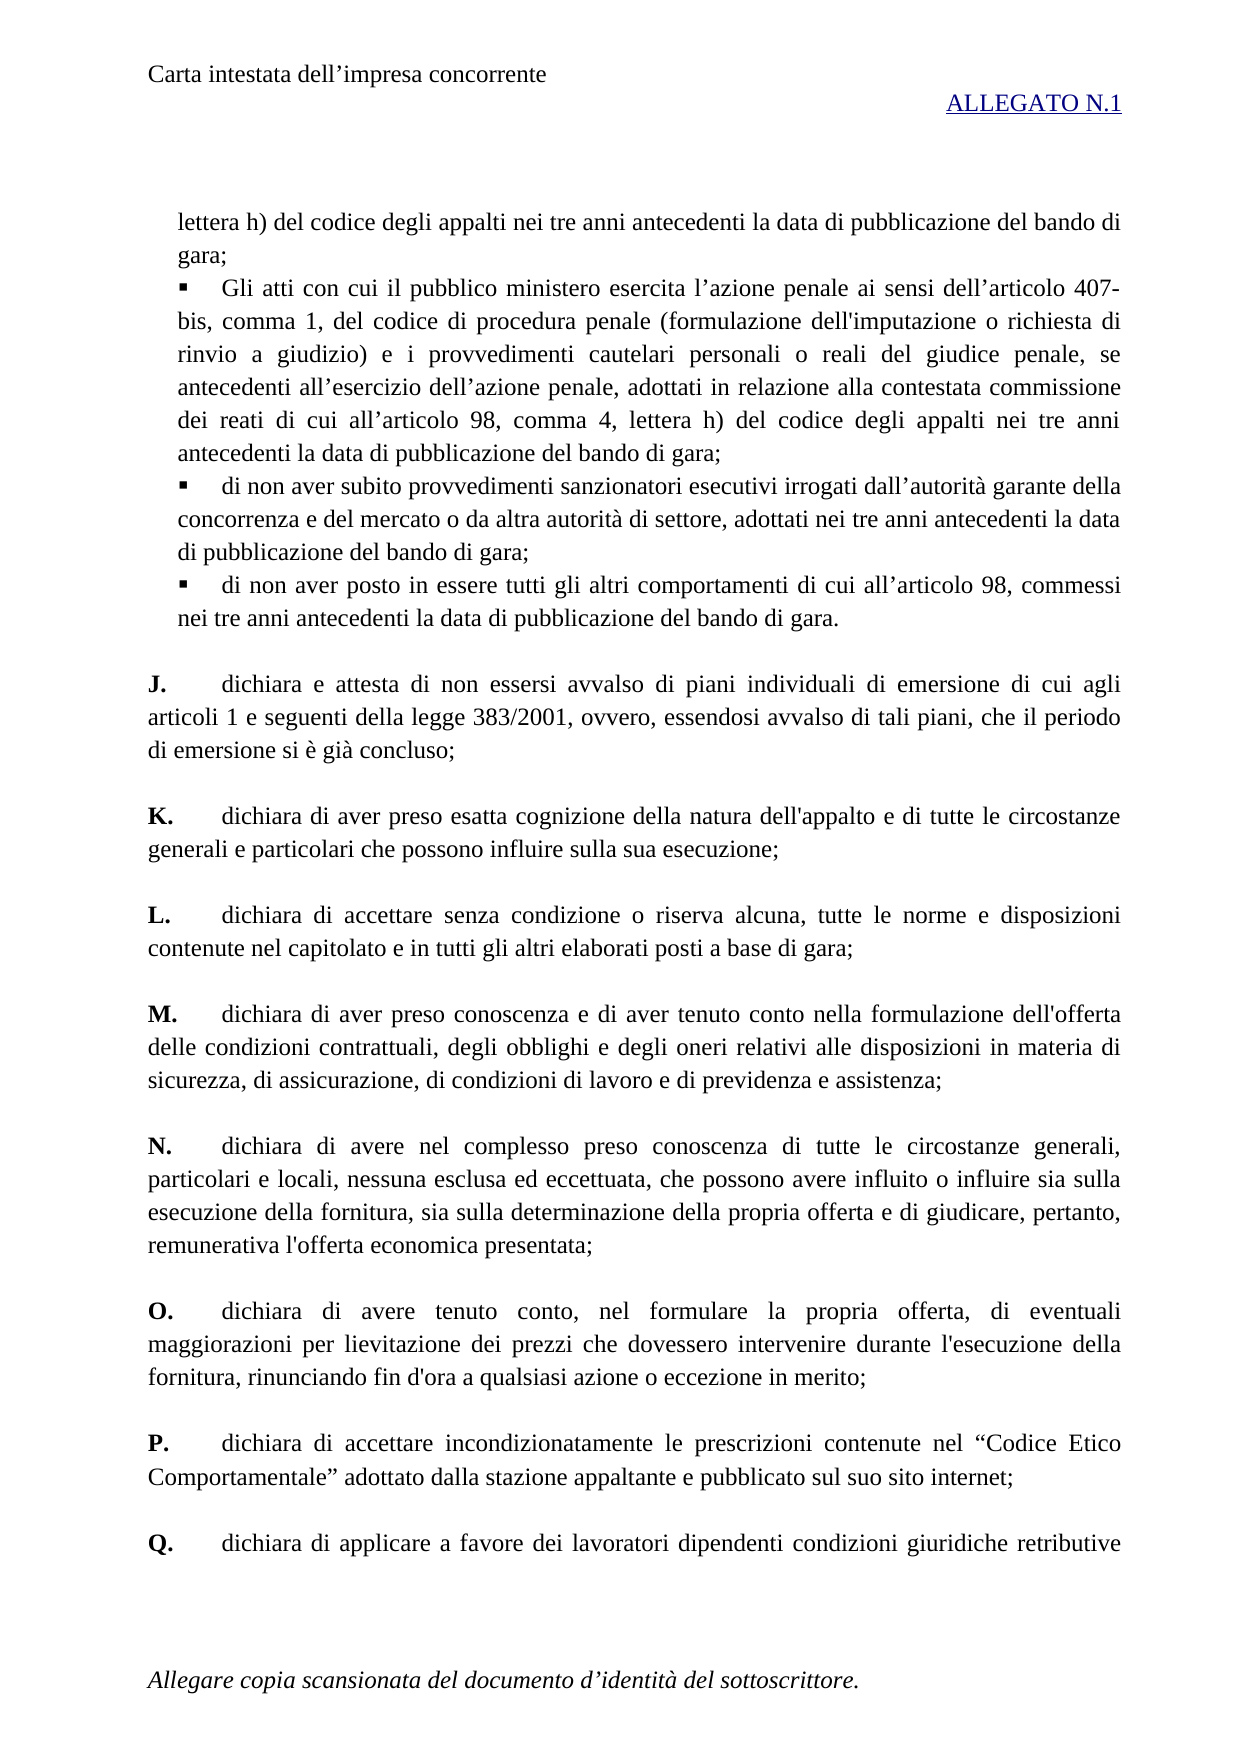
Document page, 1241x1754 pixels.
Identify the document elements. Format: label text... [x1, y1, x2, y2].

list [148, 1528, 1122, 1556]
list dichiara di accettare senza condizione o riserva alcuna, tutte le norme e disposizioni contenute nel capitolato e in tutti gli altri elaborati posti a base di gara; [148, 900, 1122, 962]
list di non aver posto in essere tutti gli altri comportamenti di cui all’articolo 98, commessi nei tre anni antecedenti la data di pubblicazione del bando di gara. [177, 570, 1122, 632]
list dichiara di avere nel complesso preso conoscenza di tutte le circostanze generali, particolari e locali, nessuna esclusa ed eccettuata, che possono avere influito o influire sia sulla esecuzione della fornitura, sia sulla determinazione della propria offerta e di giudicare, pertanto, remunerativa l'offerta economica presentata; [148, 1131, 1122, 1259]
list Gli atti con cui il pubblico ministero esercita l’azione penale ai sensi dell’articolo 407-bis, comma 1, del codice di procedura penale (formulazione dell'imputazione o richiesta di rinvio a giudizio) e i provvedimenti cautelari personali o reali del giudice penale, se antecedenti all’esercizio dell’azione penale, adottati in relazione alla contestata commissione dei reati di cui all’articolo 98, comma 4, lettera h) del codice degli appalti nei tre anni antecedenti la data di pubblicazione del bando di gara; [177, 273, 1122, 467]
list dichiara di accettare incondizionatamente le prescrizioni contenute nel “Codice Etico Comportamentale” adottato dalla stazione appaltante e pubblicato sul suo sito internet; [148, 1428, 1122, 1490]
list dichiara di avere tenuto conto, nel formulare la propria offerta, di eventuali maggiorazioni per lievitazione dei prezzi che dovessero intervenire durante l'esecuzione della fornitura, rinunciando fin d'ora a qualsiasi azione o eccezione in merito; [148, 1296, 1122, 1391]
list dichiara e attesta di non essersi avvalso di piani individuali di emersione di cui agli articoli 1 e seguenti della legge 383/2001, ovvero, essendosi avvalso di tali piani, che il periodo di emersione si è già concluso; [148, 669, 1122, 764]
list dichiara di aver preso esatta cognizione della natura dell'appalto e di tutte le circostanze generali e particolari che possono influire sulla sua esecuzione; [148, 801, 1122, 863]
list dichiara di aver preso conoscenza e di aver tenuto conto nella formulazione dell'offerta delle condizioni contrattuali, degli obblighi e degli oneri relativi alle disposizioni in materia di sicurezza, di assicurazione, di condizioni di lavoro e di previdenza e assistenza; [148, 999, 1122, 1094]
list di non aver subito provvedimenti sanzionatori esecutivi irrogati dall’autorità garante della concorrenza e del mercato o da altra autorità di settore, adottati nei tre anni antecedenti la data di pubblicazione del bando di gara; [177, 471, 1122, 566]
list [177, 207, 1122, 268]
